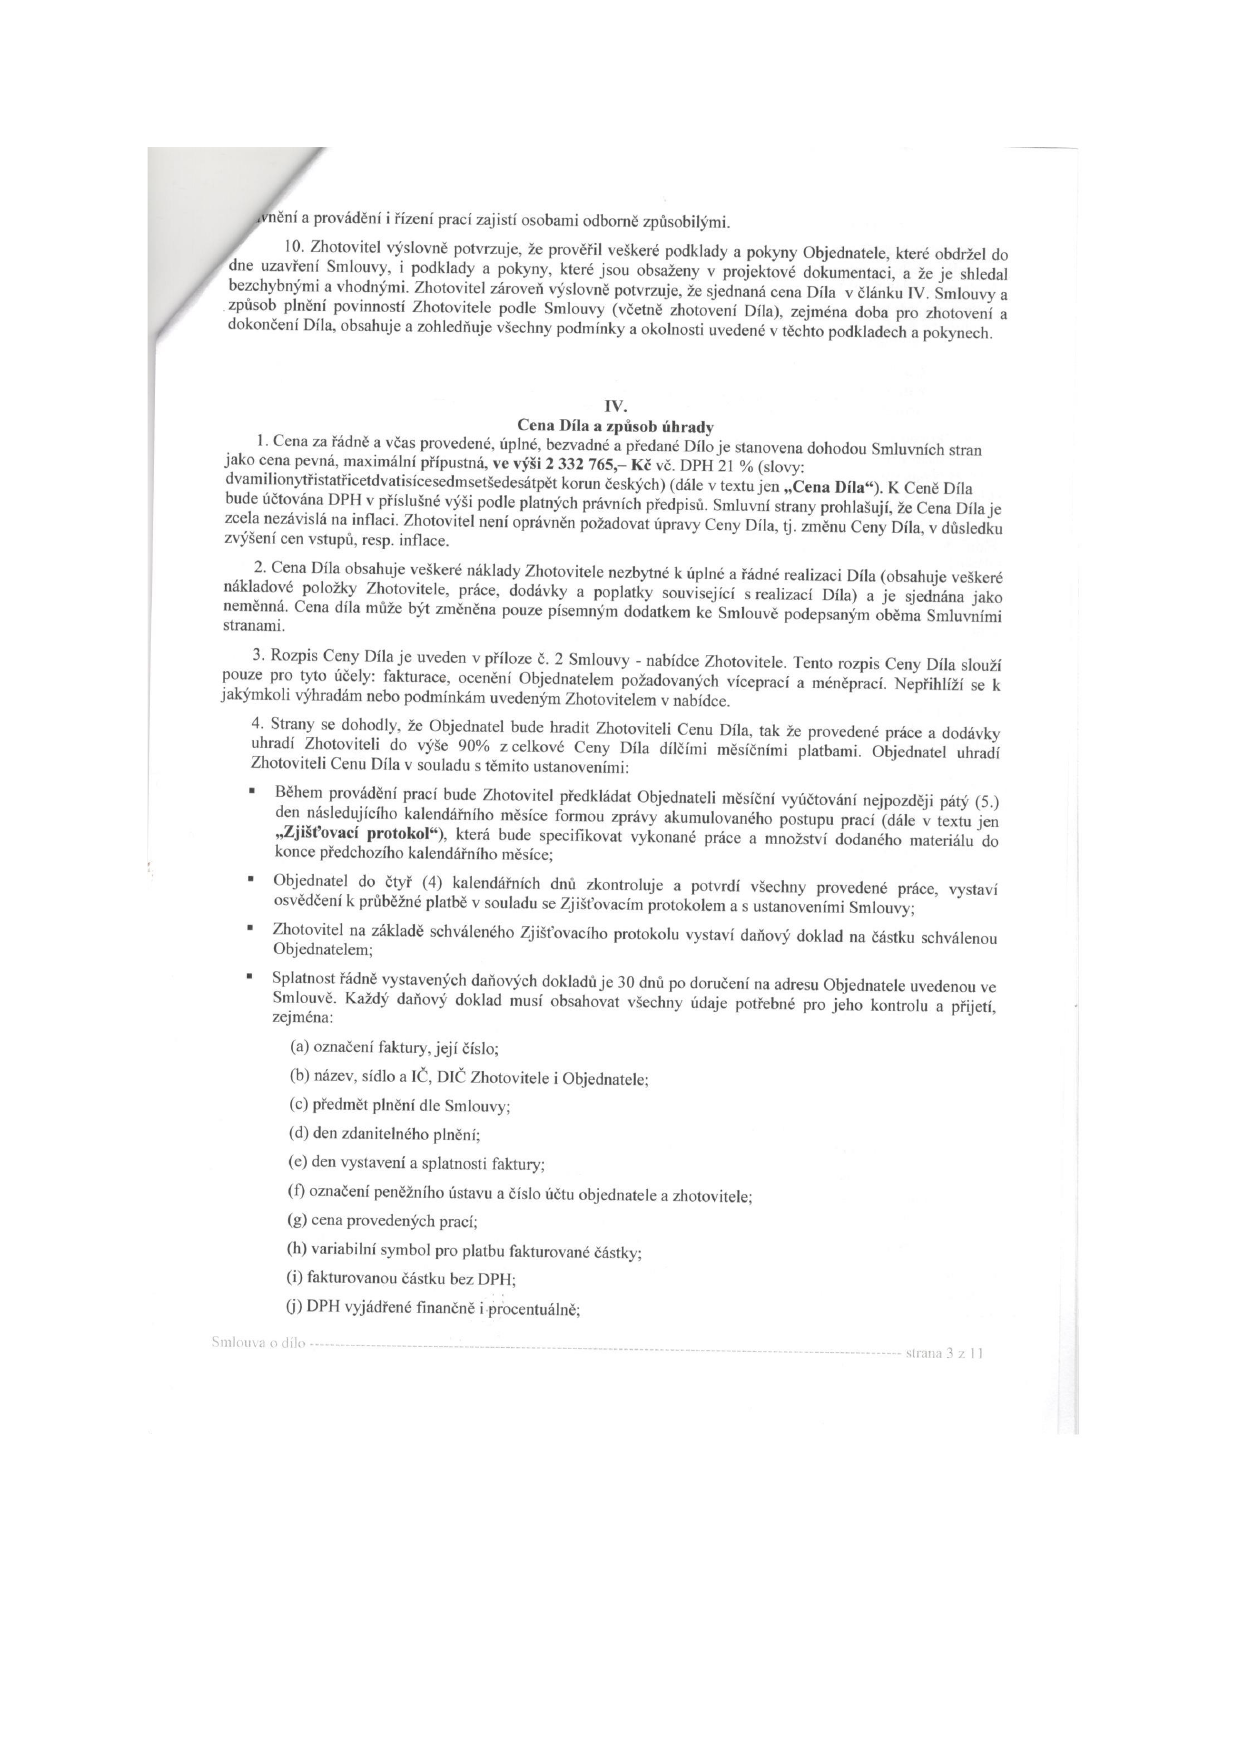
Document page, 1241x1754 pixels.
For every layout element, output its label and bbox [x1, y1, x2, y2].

picture [147, 147, 1093, 1448]
